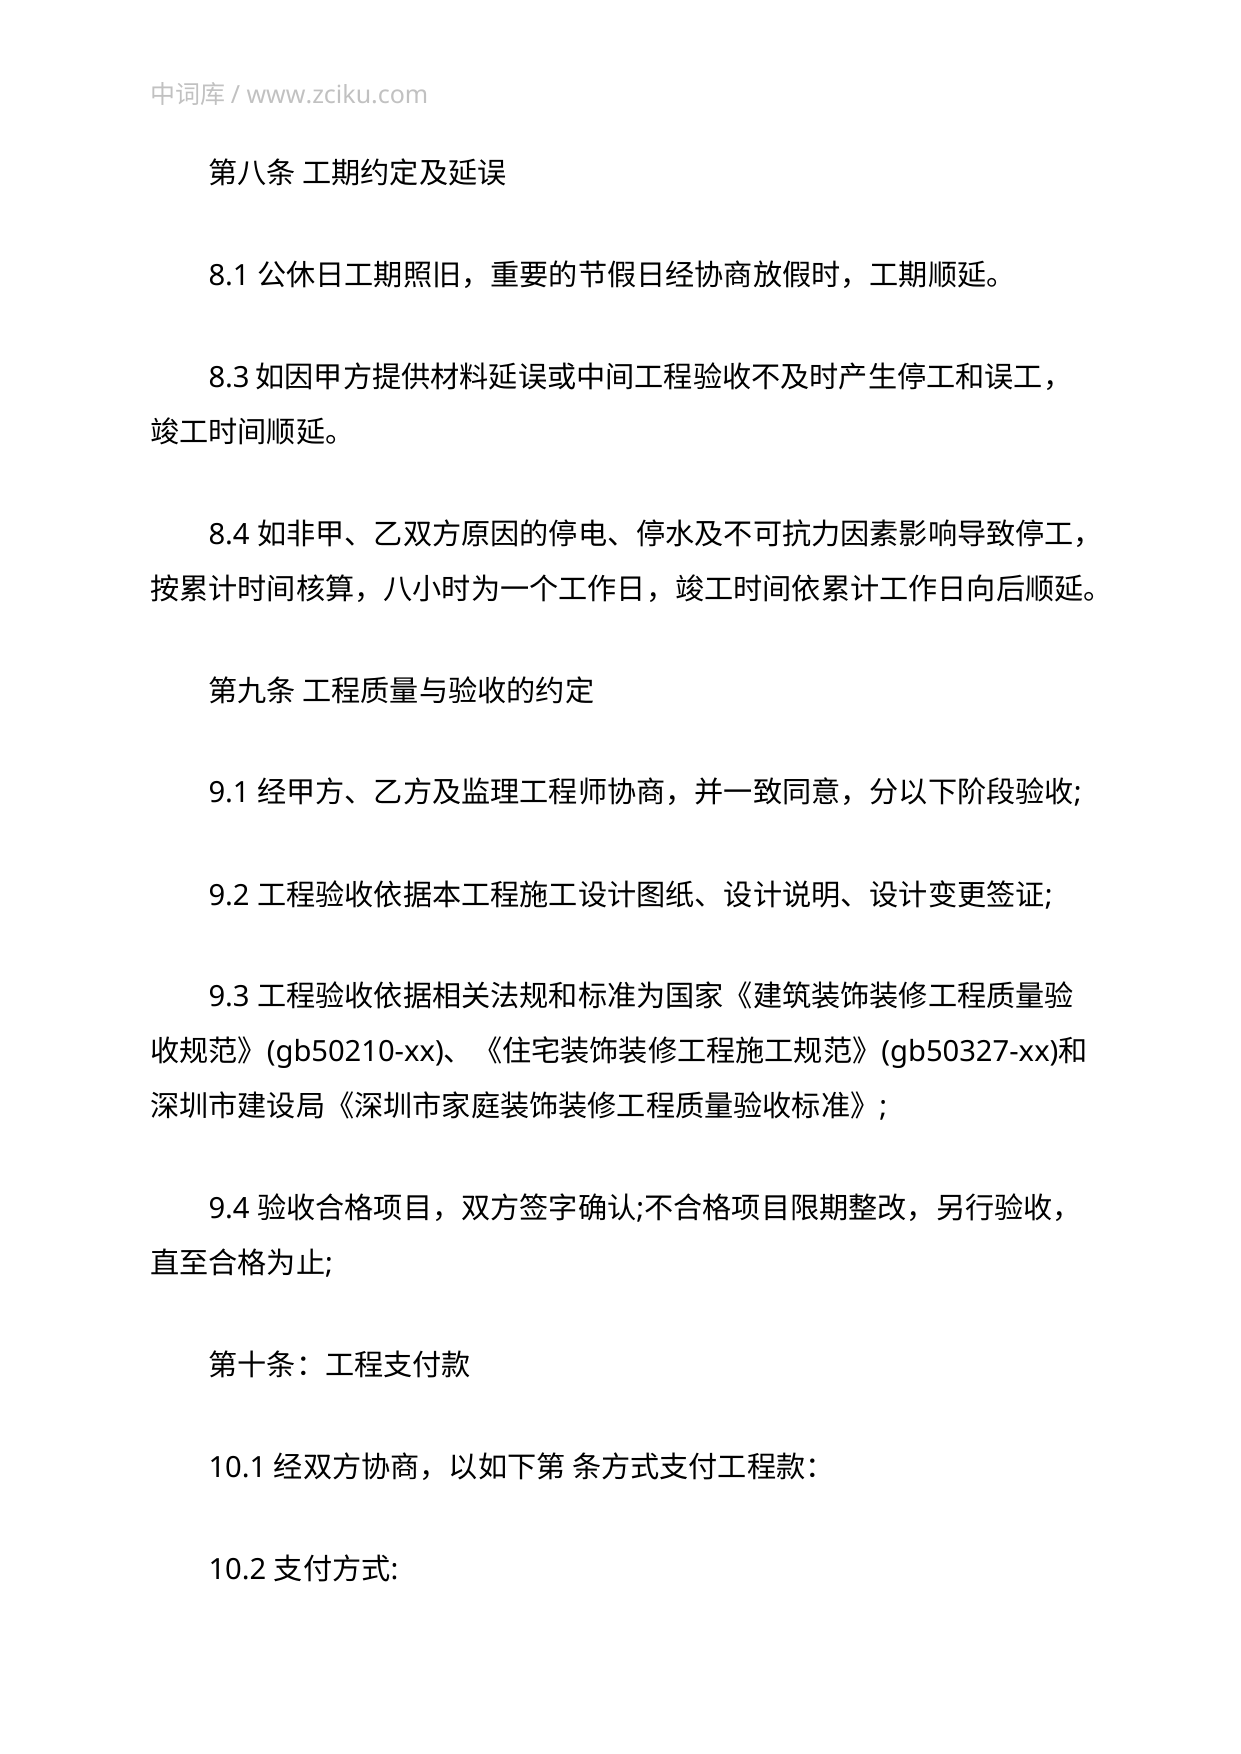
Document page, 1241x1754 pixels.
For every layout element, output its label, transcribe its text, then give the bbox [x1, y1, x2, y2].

text 8.3如因甲方提供材料延误或中间工程验收不及时产生停工和误工，竣工时间顺延。 [150, 354, 1090, 451]
text 9.2 工程验收依据本工程施工设计图纸、设计说明、设计变更签证; [150, 871, 1090, 913]
text 8.1 公休日工期照旧，重要的节假日经协商放假时，工期顺延。 [150, 252, 1090, 294]
text 第十条：工程支付款 [150, 1342, 1090, 1384]
text 9.3 工程验收依据相关法规和标准为国家《建筑装饰装修工程质量验收规范》(gb50210-xx)、《住宅装饰装修工程施工规范》(gb50327-xx)和深圳市建设局《深圳市家庭装饰装修工程质量验收标准》; [150, 973, 1090, 1125]
text 第九条 工程质量与验收的约定 [150, 667, 1090, 709]
text 第八条 工期约定及延误 [150, 150, 1090, 192]
text 10.1 经双方协商，以如下第 条方式支付工程款： [150, 1444, 1090, 1486]
text 10.2 支付方式: [150, 1546, 1090, 1588]
text 9.4 验收合格项目，双方签字确认;不合格项目限期整改，另行验收，直至合格为止; [150, 1185, 1090, 1282]
text 8.4 如非甲、乙双方原因的停电、停水及不可抗力因素影响导致停工，按累计时间核算，八小时为一个工作日，竣工时间依累计工作日向后顺延。 [150, 511, 1090, 608]
text 9.1 经甲方、乙方及监理工程师协商，并一致同意，分以下阶段验收; [150, 769, 1090, 811]
